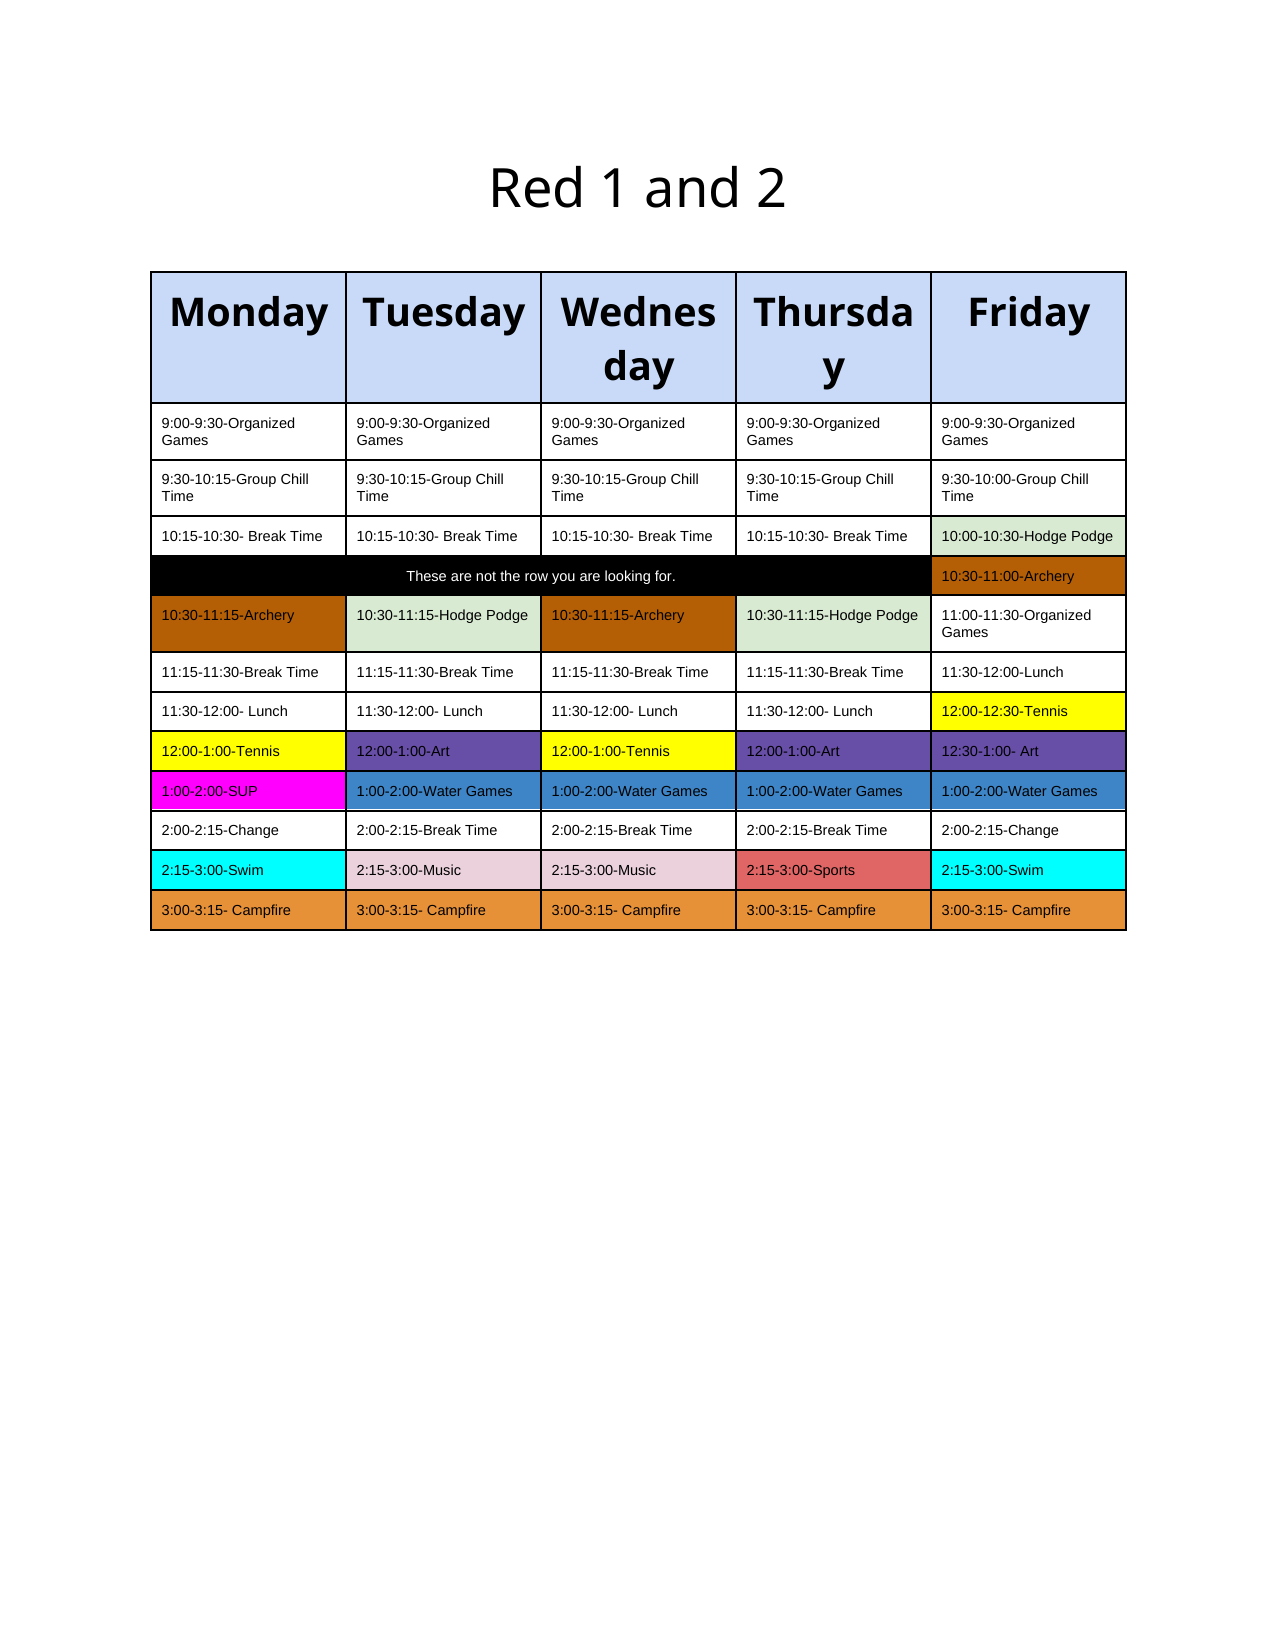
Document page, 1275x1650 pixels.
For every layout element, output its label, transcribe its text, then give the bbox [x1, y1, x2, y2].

table_cell 9:30-10:15-Group Chill Time [152, 461, 345, 515]
table_cell 9:30-10:15-Group Chill Time [347, 461, 540, 515]
table_cell 2:00-2:15-Change [152, 812, 345, 849]
table_cell 3:00-3:15- Campfire [932, 891, 1125, 929]
table_cell 2:15-3:00-Swim [152, 851, 345, 889]
table_header Tuesday [347, 273, 540, 402]
table_cell 10:30-11:15-Hodge Podge [737, 596, 930, 651]
table_cell 10:30-11:15-Archery [152, 596, 345, 651]
table_cell 9:30-10:15-Group Chill Time [542, 461, 735, 515]
table_header Thursday [737, 273, 930, 402]
table_cell 2:00-2:15-Break Time [737, 812, 930, 849]
table_cell 9:30-10:00-Group Chill Time [932, 461, 1125, 515]
table_cell 10:00-10:30-Hodge Podge [932, 517, 1125, 555]
table_cell 3:00-3:15- Campfire [542, 891, 735, 929]
table_cell 2:00-2:15-Break Time [347, 812, 540, 849]
table_cell 12:30-1:00- Art [932, 732, 1125, 770]
table_cell 9:30-10:15-Group Chill Time [737, 461, 930, 515]
table_cell 10:30-11:15-Archery [542, 596, 735, 651]
table_cell 10:15-10:30- Break Time [737, 517, 930, 555]
table_header Friday [932, 273, 1125, 402]
table_cell 9:00-9:30-Organized Games [542, 404, 735, 458]
table_cell 2:15-3:00-Music [542, 851, 735, 889]
table_cell 12:00-1:00-Tennis [542, 732, 735, 770]
title Red 1 and 2 [150, 150, 1125, 224]
table_cell 9:00-9:30-Organized Games [737, 404, 930, 458]
table_cell 10:15-10:30- Break Time [347, 517, 540, 555]
table_cell 3:00-3:15- Campfire [152, 891, 345, 929]
table_cell 11:00-11:30-Organized Games [932, 596, 1125, 651]
table_header Wednesday [542, 273, 735, 402]
table_cell 2:00-2:15-Break Time [542, 812, 735, 849]
table_cell 1:00-2:00-Water Games [737, 772, 930, 809]
table_cell 9:00-9:30-Organized Games [347, 404, 540, 458]
table_cell These are not the row you are looking for. [152, 557, 930, 594]
table_cell 1:00-2:00-Water Games [542, 772, 735, 809]
table_cell 12:00-1:00-Art [737, 732, 930, 770]
table_cell 11:15-11:30-Break Time [347, 653, 540, 691]
table_cell 11:30-12:00- Lunch [347, 693, 540, 730]
table_cell 9:00-9:30-Organized Games [932, 404, 1125, 458]
table_cell 10:15-10:30- Break Time [542, 517, 735, 555]
table_cell 10:30-11:00-Archery [932, 557, 1125, 594]
table_cell 10:15-10:30- Break Time [152, 517, 345, 555]
table_cell 12:00-1:00-Art [347, 732, 540, 770]
table_cell 3:00-3:15- Campfire [737, 891, 930, 929]
table_cell 11:15-11:30-Break Time [152, 653, 345, 691]
table_cell 11:30-12:00- Lunch [152, 693, 345, 730]
table_cell 12:00-12:30-Tennis [932, 693, 1125, 730]
table_cell 12:00-1:00-Tennis [152, 732, 345, 770]
table_cell 9:00-9:30-Organized Games [152, 404, 345, 458]
table_cell 11:30-12:00- Lunch [542, 693, 735, 730]
table_cell 2:00-2:15-Change [932, 812, 1125, 849]
table_cell 2:15-3:00-Swim [932, 851, 1125, 889]
table_cell 11:30-12:00- Lunch [737, 693, 930, 730]
table_cell 2:15-3:00-Music [347, 851, 540, 889]
table_cell 11:15-11:30-Break Time [737, 653, 930, 691]
table_cell 11:15-11:30-Break Time [542, 653, 735, 691]
table_cell 1:00-2:00-Water Games [932, 772, 1125, 809]
table_cell 1:00-2:00-Water Games [347, 772, 540, 809]
table_header Monday [152, 273, 345, 402]
table_cell 11:30-12:00-Lunch [932, 653, 1125, 691]
table_cell 1:00-2:00-SUP [152, 772, 345, 809]
table_cell 3:00-3:15- Campfire [347, 891, 540, 929]
table_cell 10:30-11:15-Hodge Podge [347, 596, 540, 651]
table_cell 2:15-3:00-Sports [737, 851, 930, 889]
